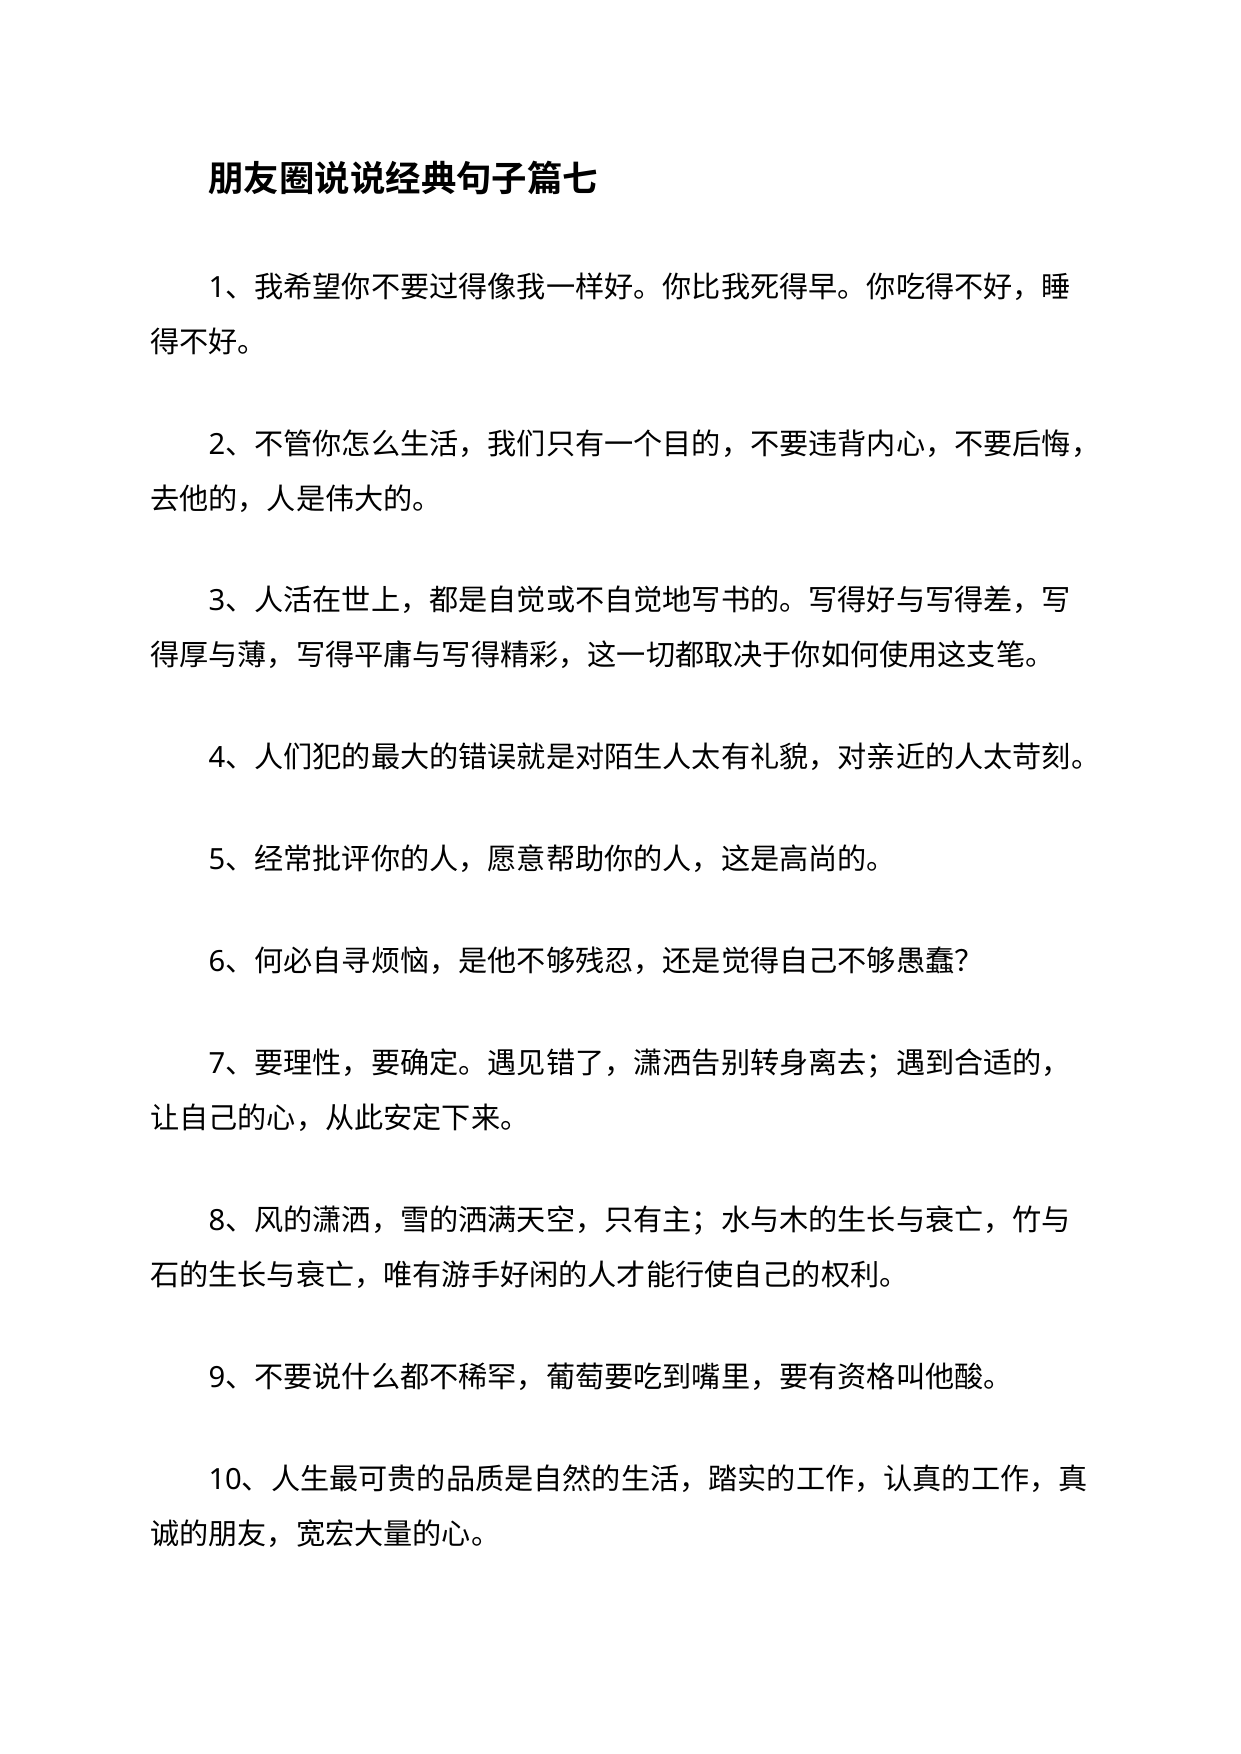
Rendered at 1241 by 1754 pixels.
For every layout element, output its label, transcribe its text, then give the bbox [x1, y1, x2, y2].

text 1、我希望你不要过得像我一样好。你比我死得早。你吃得不好，睡得不好。 [150, 263, 1090, 361]
text 4、人们犯的最大的错误就是对陌生人太有礼貌，对亲近的人太苛刻。 [150, 734, 1090, 776]
text 6、何必自寻烦恼，是他不够残忍，还是觉得自己不够愚蠢？ [150, 938, 1090, 980]
text 2、不管你怎么生活，我们只有一个目的，不要违背内心，不要后悔，去他的，人是伟大的。 [150, 420, 1090, 517]
text 朋友圈说说经典句子篇七 [150, 150, 1090, 201]
text 9、不要说什么都不稀罕，葡萄要吃到嘴里，要有资格叫他酸。 [150, 1353, 1090, 1396]
text 3、人活在世上，都是自觉或不自觉地写书的。写得好与写得差，写得厚与薄，写得平庸与写得精彩，这一切都取决于你如何使用这支笔。 [150, 577, 1090, 674]
text 5、经常批评你的人，愿意帮助你的人，这是高尚的。 [150, 836, 1090, 878]
text 8、风的潇洒，雪的洒满天空，只有主；水与木的生长与衰亡，竹与石的生长与衰亡，唯有游手好闲的人才能行使自己的权利。 [150, 1196, 1090, 1294]
text 10、人生最可贵的品质是自然的生活，踏实的工作，认真的工作，真诚的朋友，宽宏大量的心。 [150, 1455, 1090, 1552]
text 7、要理性，要确定。遇见错了，潇洒告别转身离去；遇到合适的，让自己的心，从此安定下来。 [150, 1040, 1090, 1137]
